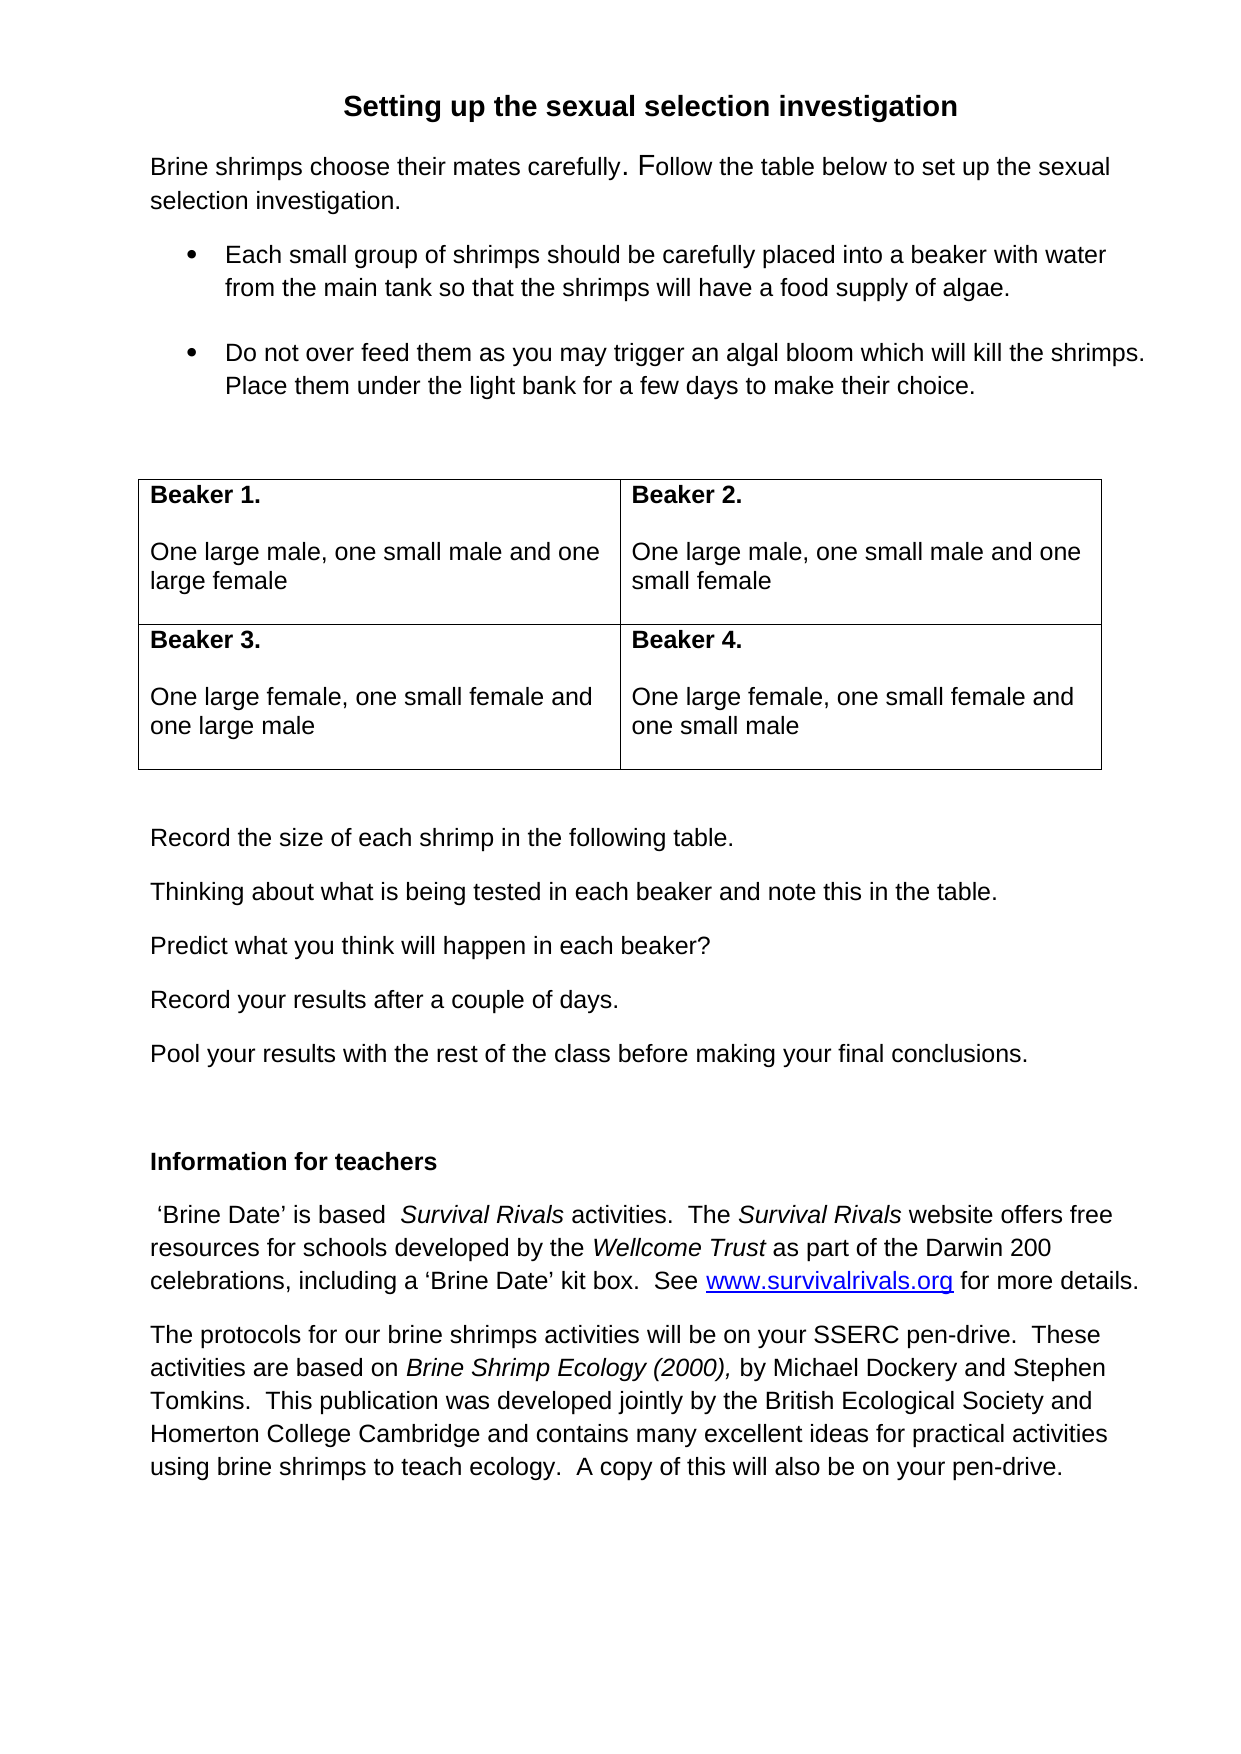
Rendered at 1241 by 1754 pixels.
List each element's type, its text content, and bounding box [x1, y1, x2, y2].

text Brine shrimps choose their mates carefully. Follow the table below to set up the sexual selection investigation. [150, 148, 1152, 214]
table_cell Beaker 3. One large female, one small female and one large male [139, 625, 620, 768]
text Pool your results with the rest of the class before making your final conclusions. [150, 1039, 1152, 1067]
table_header Beaker 1. One large male, one small male and one large female [139, 480, 620, 624]
list Do not over feed them as you may trigger an algal bloom which will kill the shrimps. Place them under the light bank for a few days to make their choice. [187, 338, 1152, 400]
text Setting up the sexual selection investigation [150, 89, 1152, 122]
text ‘Brine Date’ is based Survival Rivals activities. The Survival Rivals website offers free resources for schools developed by the Wellcome Trust as part of the Darwin 200 celebrations, including a ‘Brine Date’ kit box. See www.survivalrivals.org for more details. [150, 1200, 1152, 1295]
text Information for teachers [150, 1146, 1152, 1175]
text The protocols for our brine shrimps activities will be on your SSERC pen-drive. These activities are based on Brine Shrimp Ecology (2000), by Michael Dockery and Stephen Tomkins. This publication was developed jointly by the British Ecological Society and Homerton College Cambridge and contains many excellent ideas for practical activities using brine shrimps to teach ecology. A copy of this will also be on your pen-drive. [150, 1320, 1152, 1481]
text Thinking about what is being tested in each beaker and note this in the table. [150, 877, 1152, 906]
list Each small group of shrimps should be carefully placed into a beaker with water from the main tank so that the shrimps will have a food supply of algae. [187, 240, 1152, 302]
text Record the size of each shrimp in the following table. [150, 823, 1152, 852]
text Predict what you think will happen in each beaker? [150, 931, 1152, 960]
text Record your results after a couple of days. [150, 985, 1152, 1014]
table_cell Beaker 4. One large female, one small female and one small male [621, 625, 1101, 768]
table_header Beaker 2. One large male, one small male and one small female [621, 480, 1101, 624]
